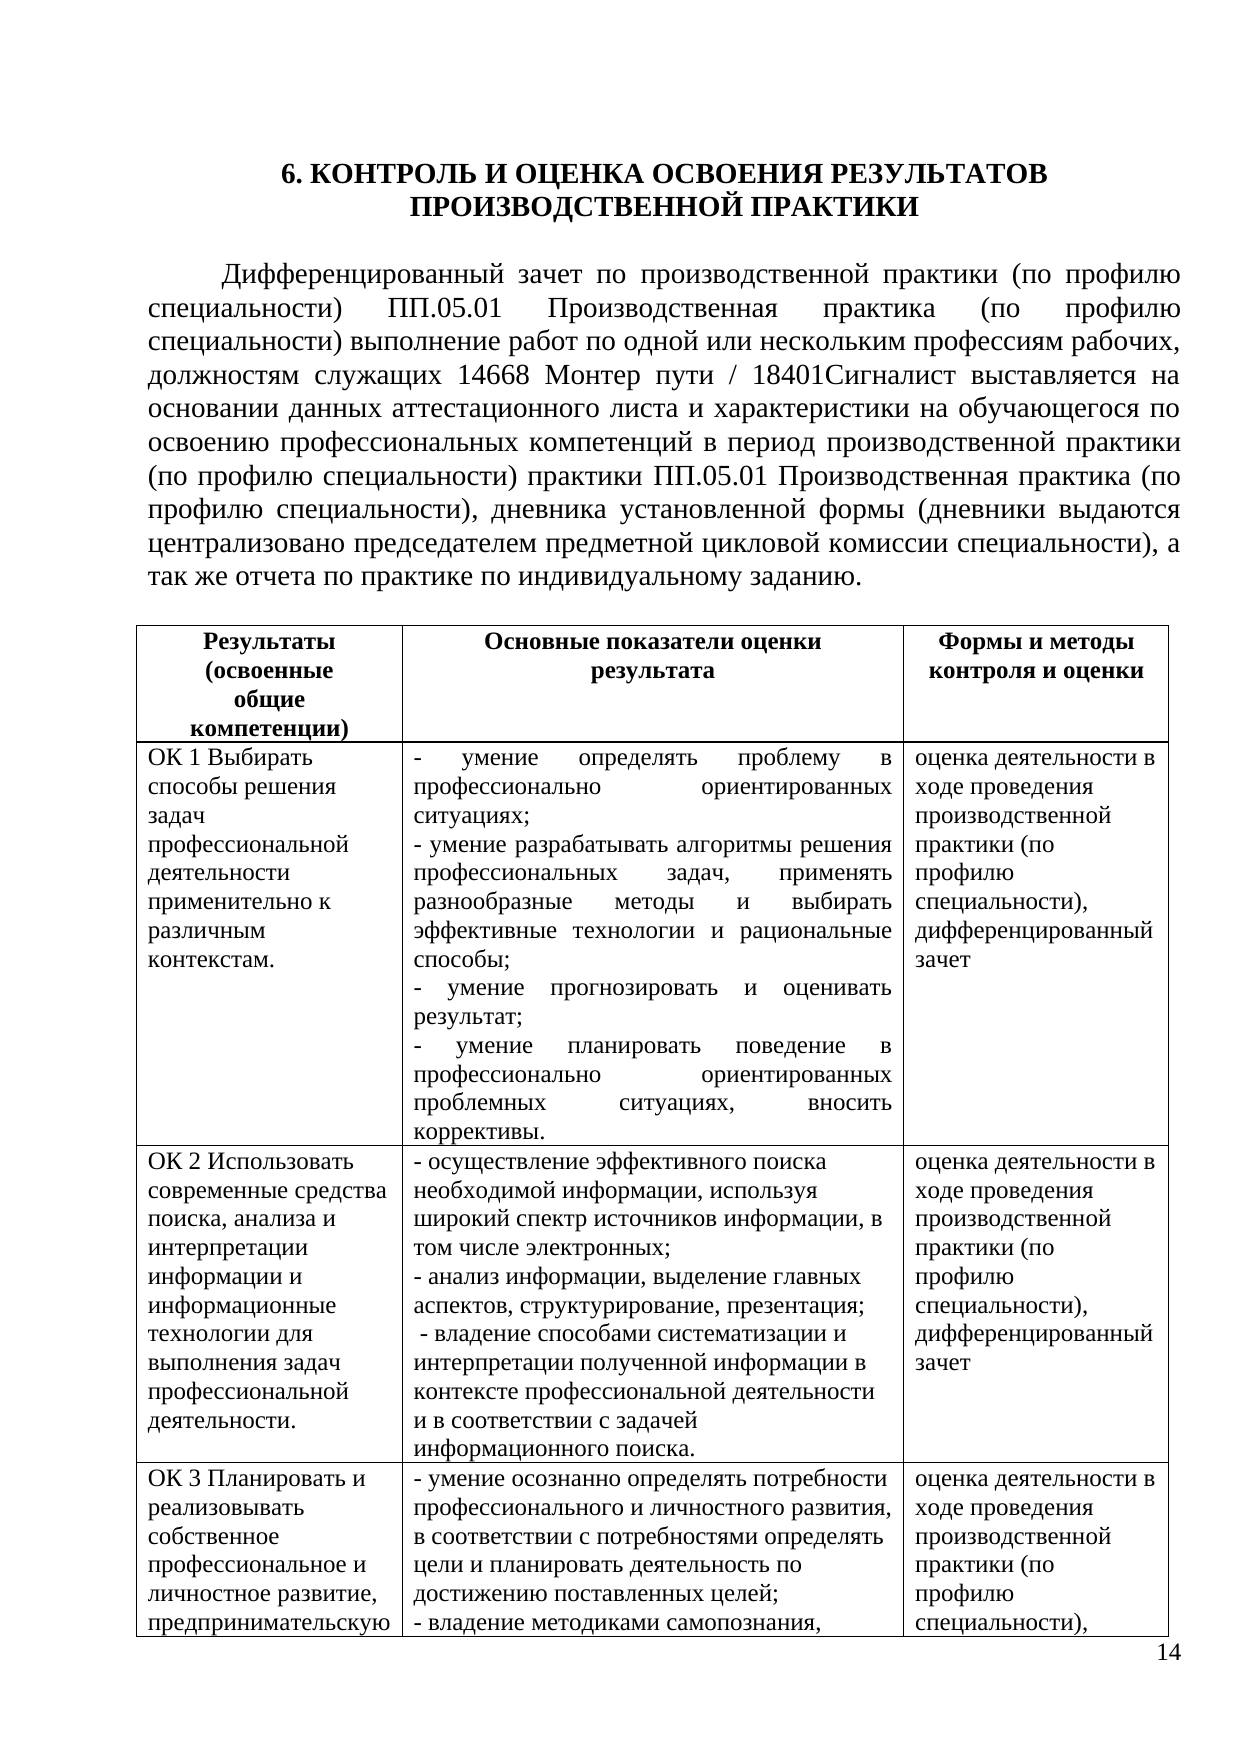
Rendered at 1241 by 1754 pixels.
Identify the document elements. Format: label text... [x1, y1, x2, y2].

table_cell оценка деятельности в ходе проведения производственной практики (по профилю специальности), дифференцированный зачет [904, 743, 1168, 1145]
text Дифференцированный зачет по производственной практики (по профилю специальности) ПП.05.01 Производственная практика (по профилю специальности) выполнение работ по одной или нескольким профессиям рабочих, должностям служащих 14668 Монтер пути / 18401Сигналист выставляется на основании данных аттестационного листа и характеристики на обучающегося по освоению профессиональных компетенций в период производственной практики (по профилю специальности) практики ПП.05.01 Производственная практика (по профилю специальности), дневника установленной формы (дневники выдаются централизовано председателем предметной цикловой комиссии специальности), а так же отчета по практике по индивидуальному заданию. [148, 256, 1181, 592]
table_cell ОК 2 Использовать современные средства поиска, анализа и интерпретации информации и информационные технологии для выполнения задач профессиональной деятельности. [137, 1146, 402, 1462]
table_header Результаты (освоенные общие компетенции) [137, 626, 402, 741]
table_cell оценка деятельности в ходе проведения производственной практики (по профилю специальности), дифференцированный зачет [904, 1146, 1168, 1462]
table_cell ОК 1 Выбирать способы решения задач профессиональной деятельности применительно к различным контекстам. [137, 743, 402, 1145]
table_header Основные показатели оценки результата [403, 626, 903, 741]
text 6. КОНТРОЛЬ И ОЦЕНКА ОСВОЕНИЯ РЕЗУЛЬТАТОВ [148, 156, 1181, 189]
table_header Формы и методы контроля и оценки [904, 626, 1168, 741]
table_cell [904, 1463, 1168, 1636]
text ПРОИЗВОДСТВЕННОЙ ПРАКТИКИ [148, 189, 1181, 223]
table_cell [403, 1463, 903, 1636]
table_cell - осуществление эффективного поиска необходимой информации, используя широкий спектр источников информации, в том числе электронных; - анализ информации, выделение главных аспектов, структурирование, презентация; - владение способами систематизации и интерпретации полученной информации в контексте профессиональной деятельности и в соответствии с задачей информационного поиска. [403, 1146, 903, 1462]
table_cell - умение определять проблему в профессионально ориентированных ситуациях; - умение разрабатывать алгоритмы решения профессиональных задач, применять разнообразные методы и выбирать эффективные технологии и рациональные способы; - умение прогнозировать и оценивать результат; - умение планировать поведение в профессионально ориентированных проблемных ситуациях, вносить коррективы. [403, 743, 903, 1145]
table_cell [137, 1463, 402, 1636]
